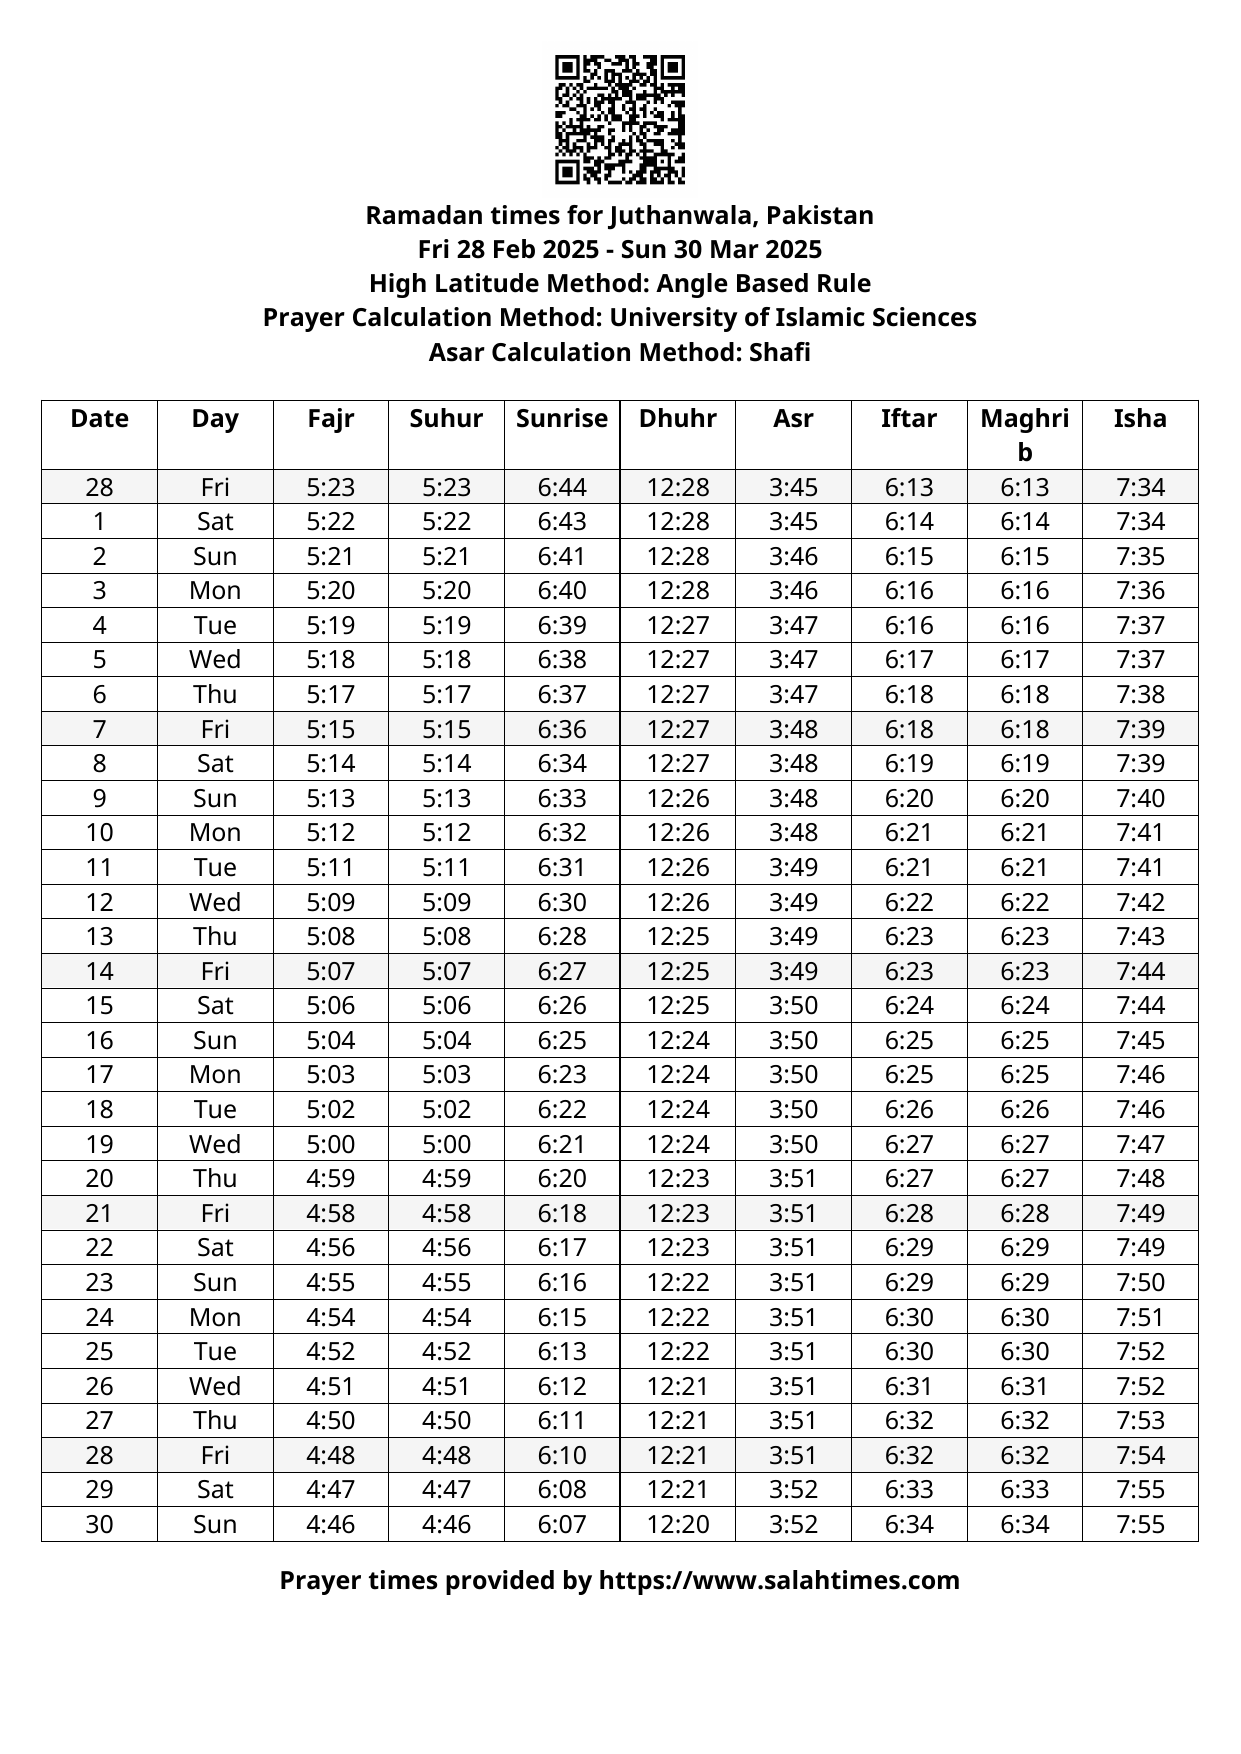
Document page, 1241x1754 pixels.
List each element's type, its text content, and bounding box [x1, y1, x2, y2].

table_cell 3:51 [736, 1231, 851, 1264]
table_cell 5:12 [389, 816, 504, 849]
table_cell 3:48 [736, 746, 851, 780]
table_cell 12:27 [621, 608, 735, 642]
table_cell 7:41 [1083, 850, 1198, 884]
table_cell 6:18 [968, 677, 1082, 711]
table_cell 3:47 [736, 608, 851, 642]
table_cell 5:15 [274, 712, 388, 745]
table_cell 6:15 [968, 539, 1082, 572]
table_cell 29 [42, 1473, 157, 1506]
table_cell 6:25 [505, 1023, 619, 1057]
table_cell 12:21 [621, 1438, 735, 1472]
table_cell 7:46 [1083, 1092, 1198, 1126]
table_cell 12:27 [621, 677, 735, 711]
table_cell 19 [42, 1127, 157, 1160]
table_cell 5:17 [274, 677, 388, 711]
table_cell 6:15 [852, 539, 967, 572]
table_cell 6:39 [505, 608, 619, 642]
table_cell Fri [158, 1438, 273, 1472]
table_cell 6:27 [505, 954, 619, 987]
table_cell 6:21 [505, 1127, 619, 1160]
table_cell 12:25 [621, 919, 735, 953]
text Asar Calculation Method: Shafi [42, 334, 1198, 368]
table_cell 3:51 [736, 1438, 851, 1472]
table_cell 18 [42, 1092, 157, 1126]
table_header Asr [736, 401, 851, 469]
table_cell 12:21 [621, 1473, 735, 1506]
table_cell 6:30 [852, 1300, 967, 1333]
table_cell 6:44 [505, 470, 619, 503]
table_cell Fri [158, 954, 273, 987]
table_cell 4:50 [274, 1404, 388, 1437]
text Ramadan times for Juthanwala, Pakistan [42, 198, 1198, 232]
table_cell 6:12 [505, 1369, 619, 1402]
table_cell Sat [158, 1473, 273, 1506]
table_cell 8 [42, 746, 157, 780]
table_cell 12:28 [621, 539, 735, 572]
table_cell Fri [158, 470, 273, 503]
table_cell 5:13 [274, 781, 388, 814]
table_cell 6:19 [968, 746, 1082, 780]
table_cell 12:25 [621, 989, 735, 1022]
table_cell 6:33 [852, 1473, 967, 1506]
table_cell 12:23 [621, 1161, 735, 1195]
table_cell 4:54 [389, 1300, 504, 1333]
table_cell 6:25 [852, 1023, 967, 1057]
table_cell Sat [158, 746, 273, 780]
table_cell 6:21 [852, 850, 967, 884]
table_cell 3:45 [736, 470, 851, 503]
table_cell 6:17 [968, 643, 1082, 676]
table_cell 5:12 [274, 816, 388, 849]
table_cell 4:58 [274, 1196, 388, 1229]
table_cell 3:51 [736, 1265, 851, 1299]
table_cell 6:17 [852, 643, 967, 676]
table_cell 6:10 [505, 1438, 619, 1472]
table_cell 7:54 [1083, 1438, 1198, 1472]
table_cell 7:38 [1083, 677, 1198, 711]
table_cell 16 [42, 1023, 157, 1057]
table_cell 3:49 [736, 885, 851, 918]
table_cell 3:50 [736, 989, 851, 1022]
table_cell 7:49 [1083, 1231, 1198, 1264]
table_cell 9 [42, 781, 157, 814]
table_cell 12:28 [621, 504, 735, 538]
table_cell 12:24 [621, 1023, 735, 1057]
table_header Isha [1083, 401, 1198, 469]
table_cell 4:55 [274, 1265, 388, 1299]
table_cell 6:34 [852, 1507, 967, 1541]
table_cell Fri [158, 1196, 273, 1229]
table_cell 4:52 [274, 1334, 388, 1368]
table_cell 7:44 [1083, 954, 1198, 987]
table_cell 6:24 [852, 989, 967, 1022]
table_cell 5:18 [274, 643, 388, 676]
table_cell 11 [42, 850, 157, 884]
table_cell 6:26 [505, 989, 619, 1022]
text Prayer Calculation Method: University of Islamic Sciences [42, 300, 1198, 334]
table_cell 5:15 [389, 712, 504, 745]
table_cell 6:18 [852, 712, 967, 745]
table_cell 7:37 [1083, 608, 1198, 642]
table_cell 5:07 [274, 954, 388, 987]
table_cell 5:14 [389, 746, 504, 780]
table_cell 3 [42, 574, 157, 607]
table_cell 12 [42, 885, 157, 918]
table_cell 6:32 [852, 1438, 967, 1472]
table_cell 12:23 [621, 1231, 735, 1264]
table_cell 4:51 [274, 1369, 388, 1402]
table_cell 5:13 [389, 781, 504, 814]
table_cell 7:44 [1083, 989, 1198, 1022]
table_cell 4:59 [389, 1161, 504, 1195]
table_cell 5:14 [274, 746, 388, 780]
table_cell 5:21 [389, 539, 504, 572]
table_cell 6:31 [968, 1369, 1082, 1402]
table_cell 5:06 [274, 989, 388, 1022]
table_cell 7:52 [1083, 1334, 1198, 1368]
table_cell 7:51 [1083, 1300, 1198, 1333]
table_cell Mon [158, 1300, 273, 1333]
table_cell 6:30 [505, 885, 619, 918]
table_cell Thu [158, 1404, 273, 1437]
table_header Maghrib [968, 401, 1082, 469]
table_cell 12:27 [621, 712, 735, 745]
table_cell 6:25 [968, 1058, 1082, 1091]
table_cell 5:06 [389, 989, 504, 1022]
table_cell 6:28 [852, 1196, 967, 1229]
table_cell 6:25 [852, 1058, 967, 1091]
table_cell 5:22 [389, 504, 504, 538]
table_cell 4:56 [274, 1231, 388, 1264]
table_cell 6:37 [505, 677, 619, 711]
table_cell 6:14 [852, 504, 967, 538]
table_cell 6:28 [968, 1196, 1082, 1229]
table_cell 28 [42, 1438, 157, 1472]
table_cell 5:20 [274, 574, 388, 607]
table_cell 27 [42, 1404, 157, 1437]
table_header Fajr [274, 401, 388, 469]
table_cell 6:29 [852, 1231, 967, 1264]
table_cell Sun [158, 1023, 273, 1057]
table_cell 5:21 [274, 539, 388, 572]
table_cell Sun [158, 1265, 273, 1299]
table_cell 6:26 [852, 1092, 967, 1126]
table_cell 3:50 [736, 1058, 851, 1091]
table_cell 7:35 [1083, 539, 1198, 572]
table_cell 5:18 [389, 643, 504, 676]
table_cell 4:54 [274, 1300, 388, 1333]
table_cell 6:15 [505, 1300, 619, 1333]
table_cell Fri [158, 712, 273, 745]
table_cell 3:51 [736, 1404, 851, 1437]
table_cell 21 [42, 1196, 157, 1229]
table_cell 3:52 [736, 1507, 851, 1541]
table_cell 7:49 [1083, 1196, 1198, 1229]
table_cell 5:19 [389, 608, 504, 642]
table_cell 28 [42, 470, 157, 503]
table_cell 7:55 [1083, 1507, 1198, 1541]
table_cell 5:08 [389, 919, 504, 953]
table_cell 6:30 [852, 1334, 967, 1368]
table_cell 15 [42, 989, 157, 1022]
table_cell Mon [158, 574, 273, 607]
table_cell 6:43 [505, 504, 619, 538]
table_cell 6:27 [852, 1161, 967, 1195]
table_cell 6:20 [968, 781, 1082, 814]
table_cell 12:24 [621, 1058, 735, 1091]
table_cell 3:52 [736, 1473, 851, 1506]
table_cell 6:23 [852, 919, 967, 953]
table_cell 6:18 [968, 712, 1082, 745]
table_cell 24 [42, 1300, 157, 1333]
table_cell 26 [42, 1369, 157, 1402]
table_cell 6:28 [505, 919, 619, 953]
table_cell 3:47 [736, 643, 851, 676]
table_cell 6:32 [968, 1404, 1082, 1437]
table_cell 6:21 [852, 816, 967, 849]
table_cell 6:16 [505, 1265, 619, 1299]
table_cell 3:51 [736, 1196, 851, 1229]
table_cell 12:25 [621, 954, 735, 987]
table_cell 12:24 [621, 1127, 735, 1160]
table_cell 3:46 [736, 574, 851, 607]
table_cell Thu [158, 677, 273, 711]
table_cell 6:16 [852, 608, 967, 642]
table_cell 7 [42, 712, 157, 745]
table_header Sunrise [505, 401, 619, 469]
table_cell 6:18 [852, 677, 967, 711]
table_cell 4:52 [389, 1334, 504, 1368]
text High Latitude Method: Angle Based Rule [42, 266, 1198, 300]
table_cell 6:27 [968, 1161, 1082, 1195]
table_cell 7:36 [1083, 574, 1198, 607]
table_cell 12:22 [621, 1334, 735, 1368]
table_cell 30 [42, 1507, 157, 1541]
table_cell 6:32 [968, 1438, 1082, 1472]
table_cell 5:11 [389, 850, 504, 884]
table_cell Thu [158, 1161, 273, 1195]
table_cell 5:02 [389, 1092, 504, 1126]
table_cell 6:23 [968, 919, 1082, 953]
table_header Iftar [852, 401, 967, 469]
table_cell 12:21 [621, 1369, 735, 1402]
table_cell 6:29 [852, 1265, 967, 1299]
table_cell Sun [158, 781, 273, 814]
table_cell Tue [158, 850, 273, 884]
table_cell 6:22 [968, 885, 1082, 918]
picture [542, 41, 699, 198]
table_cell 6:18 [505, 1196, 619, 1229]
table_cell 6:32 [852, 1404, 967, 1437]
table_cell 7:34 [1083, 470, 1198, 503]
table_cell 4:47 [274, 1473, 388, 1506]
table_cell 6:38 [505, 643, 619, 676]
table_cell 6:07 [505, 1507, 619, 1541]
table_cell 6:22 [852, 885, 967, 918]
table_cell 6:17 [505, 1231, 619, 1264]
table_cell 4:59 [274, 1161, 388, 1195]
table_cell 6:31 [505, 850, 619, 884]
table_cell 6:11 [505, 1404, 619, 1437]
table_cell 6:31 [852, 1369, 967, 1402]
table_cell 6:40 [505, 574, 619, 607]
table_cell 3:48 [736, 781, 851, 814]
table_cell 12:21 [621, 1404, 735, 1437]
table_cell 6:21 [968, 850, 1082, 884]
table_cell 4:46 [389, 1507, 504, 1541]
table_cell 6:19 [852, 746, 967, 780]
table_cell 4 [42, 608, 157, 642]
table_header Day [158, 401, 273, 469]
table_cell 4:48 [274, 1438, 388, 1472]
table_cell 6:41 [505, 539, 619, 572]
table_cell 6:16 [968, 608, 1082, 642]
table_cell 6:27 [852, 1127, 967, 1160]
table_cell 14 [42, 954, 157, 987]
table_cell 5:23 [389, 470, 504, 503]
table_cell 3:50 [736, 1092, 851, 1126]
table_cell 5:00 [389, 1127, 504, 1160]
table_cell Wed [158, 1369, 273, 1402]
table_cell 6:21 [968, 816, 1082, 849]
table_cell 12:22 [621, 1300, 735, 1333]
table_cell 5:00 [274, 1127, 388, 1160]
table_cell 6:36 [505, 712, 619, 745]
table_cell 3:47 [736, 677, 851, 711]
table_cell 3:49 [736, 850, 851, 884]
table_cell 5:22 [274, 504, 388, 538]
table_cell 7:45 [1083, 1023, 1198, 1057]
table_header Date [42, 401, 157, 469]
table_cell 6:20 [852, 781, 967, 814]
table_cell 6:23 [968, 954, 1082, 987]
table_cell 7:46 [1083, 1058, 1198, 1091]
table_header Dhuhr [621, 401, 735, 469]
table_cell 5:09 [389, 885, 504, 918]
table_cell 5:04 [389, 1023, 504, 1057]
table_cell 17 [42, 1058, 157, 1091]
table_cell Sun [158, 1507, 273, 1541]
table_cell 12:26 [621, 781, 735, 814]
table_cell 5 [42, 643, 157, 676]
table_cell Tue [158, 608, 273, 642]
table_cell 6:16 [852, 574, 967, 607]
table_cell 5:08 [274, 919, 388, 953]
table_cell 12:23 [621, 1196, 735, 1229]
table_cell 6:30 [968, 1300, 1082, 1333]
table_cell 12:20 [621, 1507, 735, 1541]
table_cell Sun [158, 539, 273, 572]
table_cell 7:52 [1083, 1369, 1198, 1402]
table_cell 7:41 [1083, 816, 1198, 849]
table_cell 2 [42, 539, 157, 572]
table_cell 12:27 [621, 746, 735, 780]
table_cell 6:13 [968, 470, 1082, 503]
table_cell 6:22 [505, 1092, 619, 1126]
table_cell 3:48 [736, 816, 851, 849]
table_cell 12:26 [621, 850, 735, 884]
table_cell 7:55 [1083, 1473, 1198, 1506]
table_cell 5:19 [274, 608, 388, 642]
table_cell 6:16 [968, 574, 1082, 607]
table_cell 7:47 [1083, 1127, 1198, 1160]
table_cell 3:51 [736, 1300, 851, 1333]
table_cell 3:51 [736, 1161, 851, 1195]
table_cell 6:20 [505, 1161, 619, 1195]
table_cell Tue [158, 1334, 273, 1368]
table_cell 6:29 [968, 1231, 1082, 1264]
table_cell 7:50 [1083, 1265, 1198, 1299]
table_cell Sat [158, 989, 273, 1022]
table_cell 7:48 [1083, 1161, 1198, 1195]
table_cell 5:03 [274, 1058, 388, 1091]
table_cell 12:24 [621, 1092, 735, 1126]
table_header Suhur [389, 401, 504, 469]
table_cell 6:08 [505, 1473, 619, 1506]
table_cell 7:39 [1083, 712, 1198, 745]
table_cell 6:30 [968, 1334, 1082, 1368]
table_cell 6:13 [852, 470, 967, 503]
table_cell 6:29 [968, 1265, 1082, 1299]
table_cell 4:55 [389, 1265, 504, 1299]
table_cell 20 [42, 1161, 157, 1195]
table_cell 7:37 [1083, 643, 1198, 676]
table_cell 6:33 [505, 781, 619, 814]
table_cell 3:45 [736, 504, 851, 538]
table_cell 4:58 [389, 1196, 504, 1229]
table_cell 22 [42, 1231, 157, 1264]
text Prayer times provided by https://www.salahtimes.com [42, 1563, 1198, 1597]
table_cell 5:07 [389, 954, 504, 987]
table_cell 7:43 [1083, 919, 1198, 953]
table_cell 5:03 [389, 1058, 504, 1091]
table_cell 5:23 [274, 470, 388, 503]
table_cell 5:04 [274, 1023, 388, 1057]
text Fri 28 Feb 2025 - Sun 30 Mar 2025 [42, 232, 1198, 266]
table_cell 5:17 [389, 677, 504, 711]
table_cell 12:22 [621, 1265, 735, 1299]
table_cell 3:46 [736, 539, 851, 572]
table_cell 3:50 [736, 1023, 851, 1057]
table_cell 7:40 [1083, 781, 1198, 814]
table_cell 3:49 [736, 919, 851, 953]
table_cell Thu [158, 919, 273, 953]
table_cell Wed [158, 885, 273, 918]
table_cell 7:53 [1083, 1404, 1198, 1437]
table_cell 6:23 [852, 954, 967, 987]
table_cell 6:25 [968, 1023, 1082, 1057]
table_cell 25 [42, 1334, 157, 1368]
table_cell 10 [42, 816, 157, 849]
table_cell 4:46 [274, 1507, 388, 1541]
table_cell 5:09 [274, 885, 388, 918]
table_cell 4:56 [389, 1231, 504, 1264]
table_cell 5:11 [274, 850, 388, 884]
table_cell 12:26 [621, 885, 735, 918]
table_cell 7:42 [1083, 885, 1198, 918]
table_cell 3:48 [736, 712, 851, 745]
table_cell 13 [42, 919, 157, 953]
table_cell Mon [158, 816, 273, 849]
table_cell 6:33 [968, 1473, 1082, 1506]
table_cell 5:20 [389, 574, 504, 607]
table_cell 3:50 [736, 1127, 851, 1160]
table_cell 6:34 [505, 746, 619, 780]
table_cell 7:39 [1083, 746, 1198, 780]
table_cell Sat [158, 504, 273, 538]
table_cell 3:51 [736, 1334, 851, 1368]
table_cell Tue [158, 1092, 273, 1126]
table_cell 4:48 [389, 1438, 504, 1472]
table_cell 6:27 [968, 1127, 1082, 1160]
table_cell 5:02 [274, 1092, 388, 1126]
table_cell 6:14 [968, 504, 1082, 538]
table_cell 12:27 [621, 643, 735, 676]
table_cell 12:28 [621, 470, 735, 503]
table_cell Wed [158, 1127, 273, 1160]
table_cell 23 [42, 1265, 157, 1299]
table_cell 1 [42, 504, 157, 538]
table_cell 6:24 [968, 989, 1082, 1022]
table_cell 6:13 [505, 1334, 619, 1368]
table_cell Wed [158, 643, 273, 676]
table_cell 4:50 [389, 1404, 504, 1437]
table_cell 6:34 [968, 1507, 1082, 1541]
table_cell 3:49 [736, 954, 851, 987]
table_cell 3:51 [736, 1369, 851, 1402]
table_cell Sat [158, 1231, 273, 1264]
table_cell 6 [42, 677, 157, 711]
table_cell 12:26 [621, 816, 735, 849]
table_cell 6:26 [968, 1092, 1082, 1126]
table_cell Mon [158, 1058, 273, 1091]
table_cell 4:51 [389, 1369, 504, 1402]
table_cell 12:28 [621, 574, 735, 607]
table_cell 6:23 [505, 1058, 619, 1091]
table_cell 4:47 [389, 1473, 504, 1506]
table_cell 7:34 [1083, 504, 1198, 538]
table_cell 6:32 [505, 816, 619, 849]
